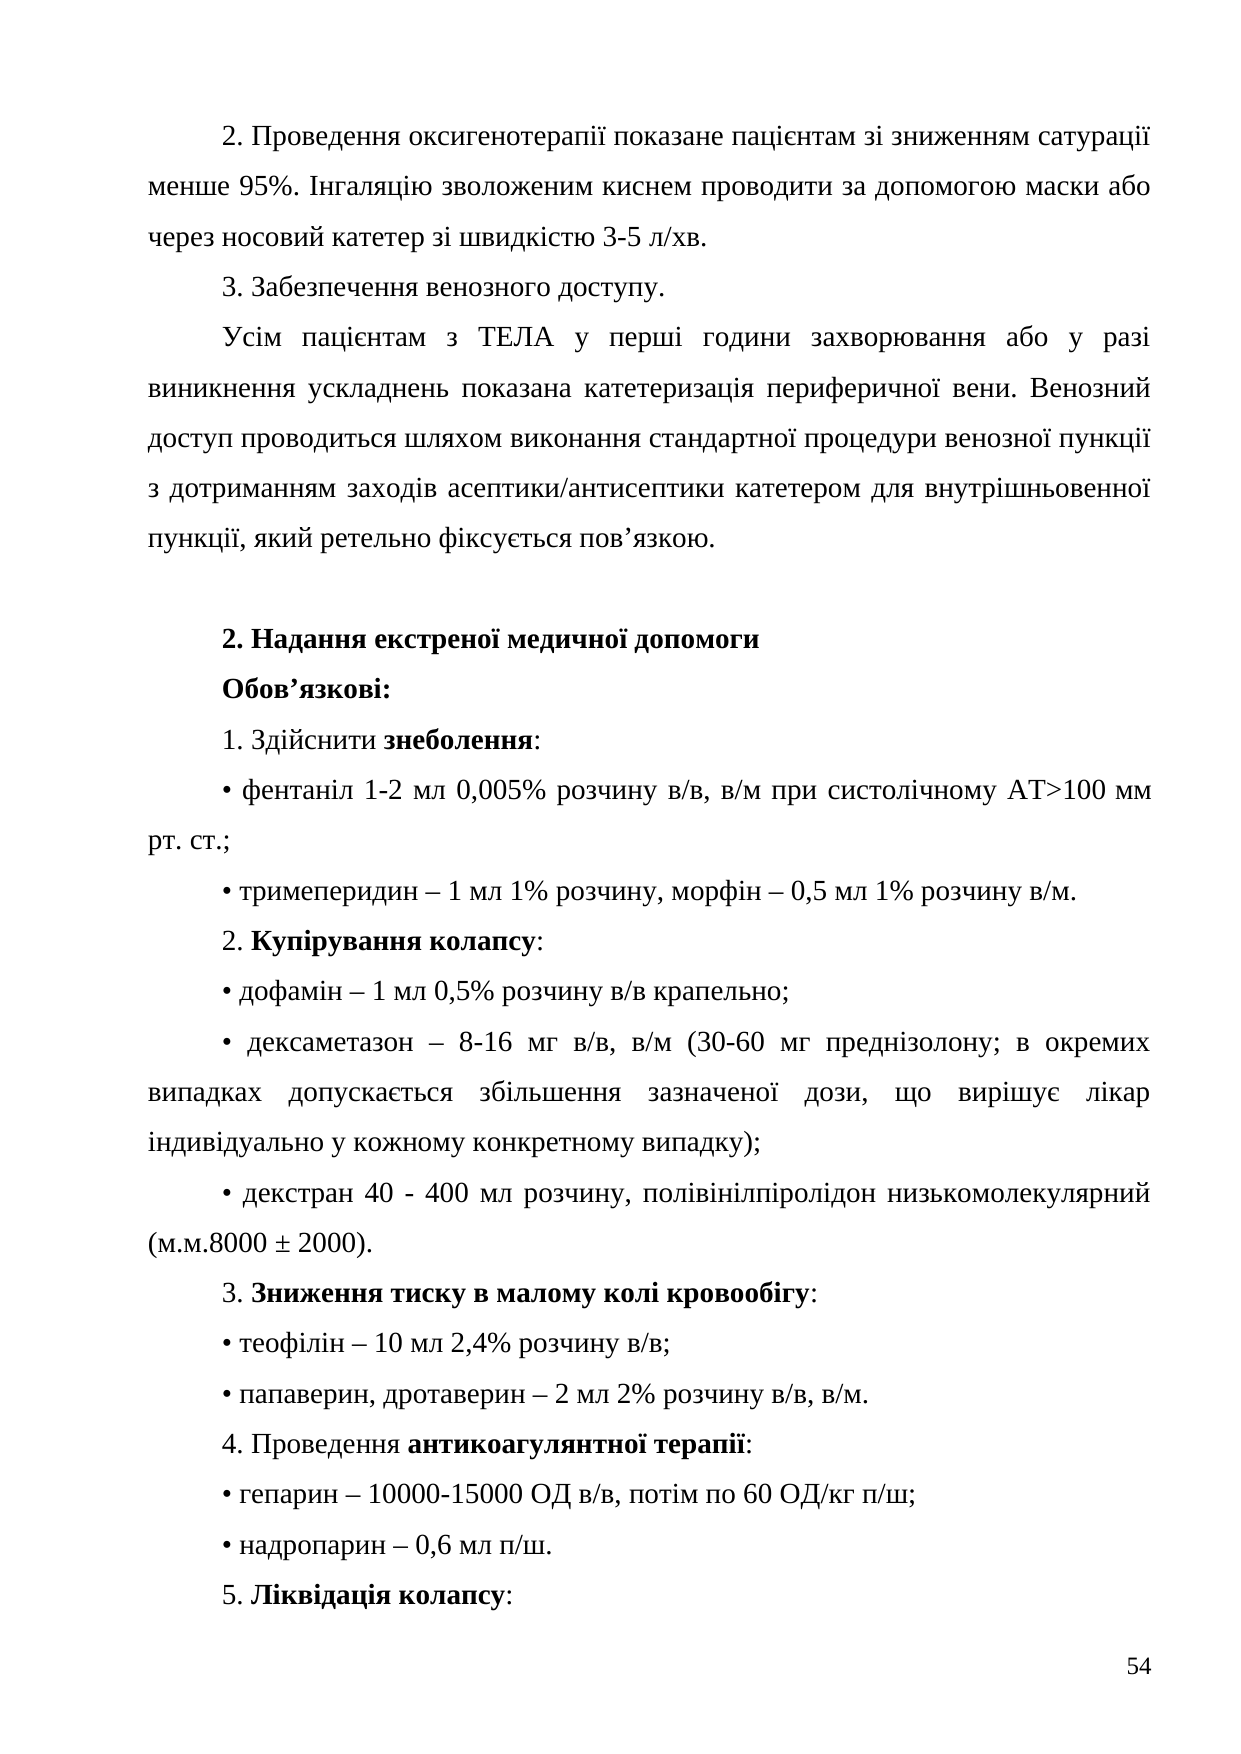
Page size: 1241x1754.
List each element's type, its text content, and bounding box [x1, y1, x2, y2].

text 3. Зниження тиску в малому колі кровообігу: [148, 1275, 1152, 1309]
text 4. Проведення антикоагулянтної терапії: [148, 1426, 1152, 1460]
text 2. Купірування колапсу: [148, 923, 1152, 957]
text • декстран 40 - 400 мл розчину, полівінілпіролідон низькомолекулярний (м.м.8000 ± 2000). [148, 1175, 1152, 1258]
text • дексаметазон – 8-16 мг в/в, в/м (30-60 мг преднізолону; в окремих випадках допускається збільшення зазначеної дози, що вирішує лікар індивідуально у кожному конкретному випадку); [148, 1024, 1152, 1158]
text 3. Забезпечення венозного доступу. [148, 269, 1152, 303]
text 2. Проведення оксигенотерапії показане пацієнтам зі зниженням сатурації менше 95%. Інгаляцію зволоженим киснем проводити за допомогою маски або через носовий катетер зі швидкістю 3-5 л/хв. [148, 118, 1152, 252]
text Усім пацієнтам з ТЕЛА у перші години захворювання або у разі виникнення ускладнень показана катетеризація периферичної вени. Венозний доступ проводиться шляхом виконання стандартної процедури венозної пункції з дотриманням заходів асептики/антисептики катетером для внутрішньовенної пункції, який ретельно фіксується пов’язкою. [148, 319, 1152, 554]
text • надропарин – 0,6 мл п/ш. [148, 1527, 1152, 1560]
text • тримеперидин – 1 мл 1% розчину, морфін – 0,5 мл 1% розчину в/м. [148, 873, 1152, 906]
text 1. Здійснити знеболення: [148, 722, 1152, 755]
text 5. Ліквідація колапсу: [148, 1577, 1152, 1611]
text • гепарин – 10000-15000 ОД в/в, потім по 60 ОД/кг п/ш; [148, 1477, 1152, 1510]
text • дофамін – 1 мл 0,5% розчину в/в крапельно; [148, 973, 1152, 1007]
text Обов’язкові: [148, 672, 1152, 705]
text • фентаніл 1-2 мл 0,005% розчину в/в, в/м при систолічному АТ>100 мм рт. ст.; [148, 772, 1152, 856]
text 2. Надання екстреної медичної допомоги [148, 621, 1152, 655]
text • теофілін – 10 мл 2,4% розчину в/в; [148, 1326, 1152, 1359]
text • папаверин, дротаверин – 2 мл 2% розчину в/в, в/м. [148, 1376, 1152, 1409]
